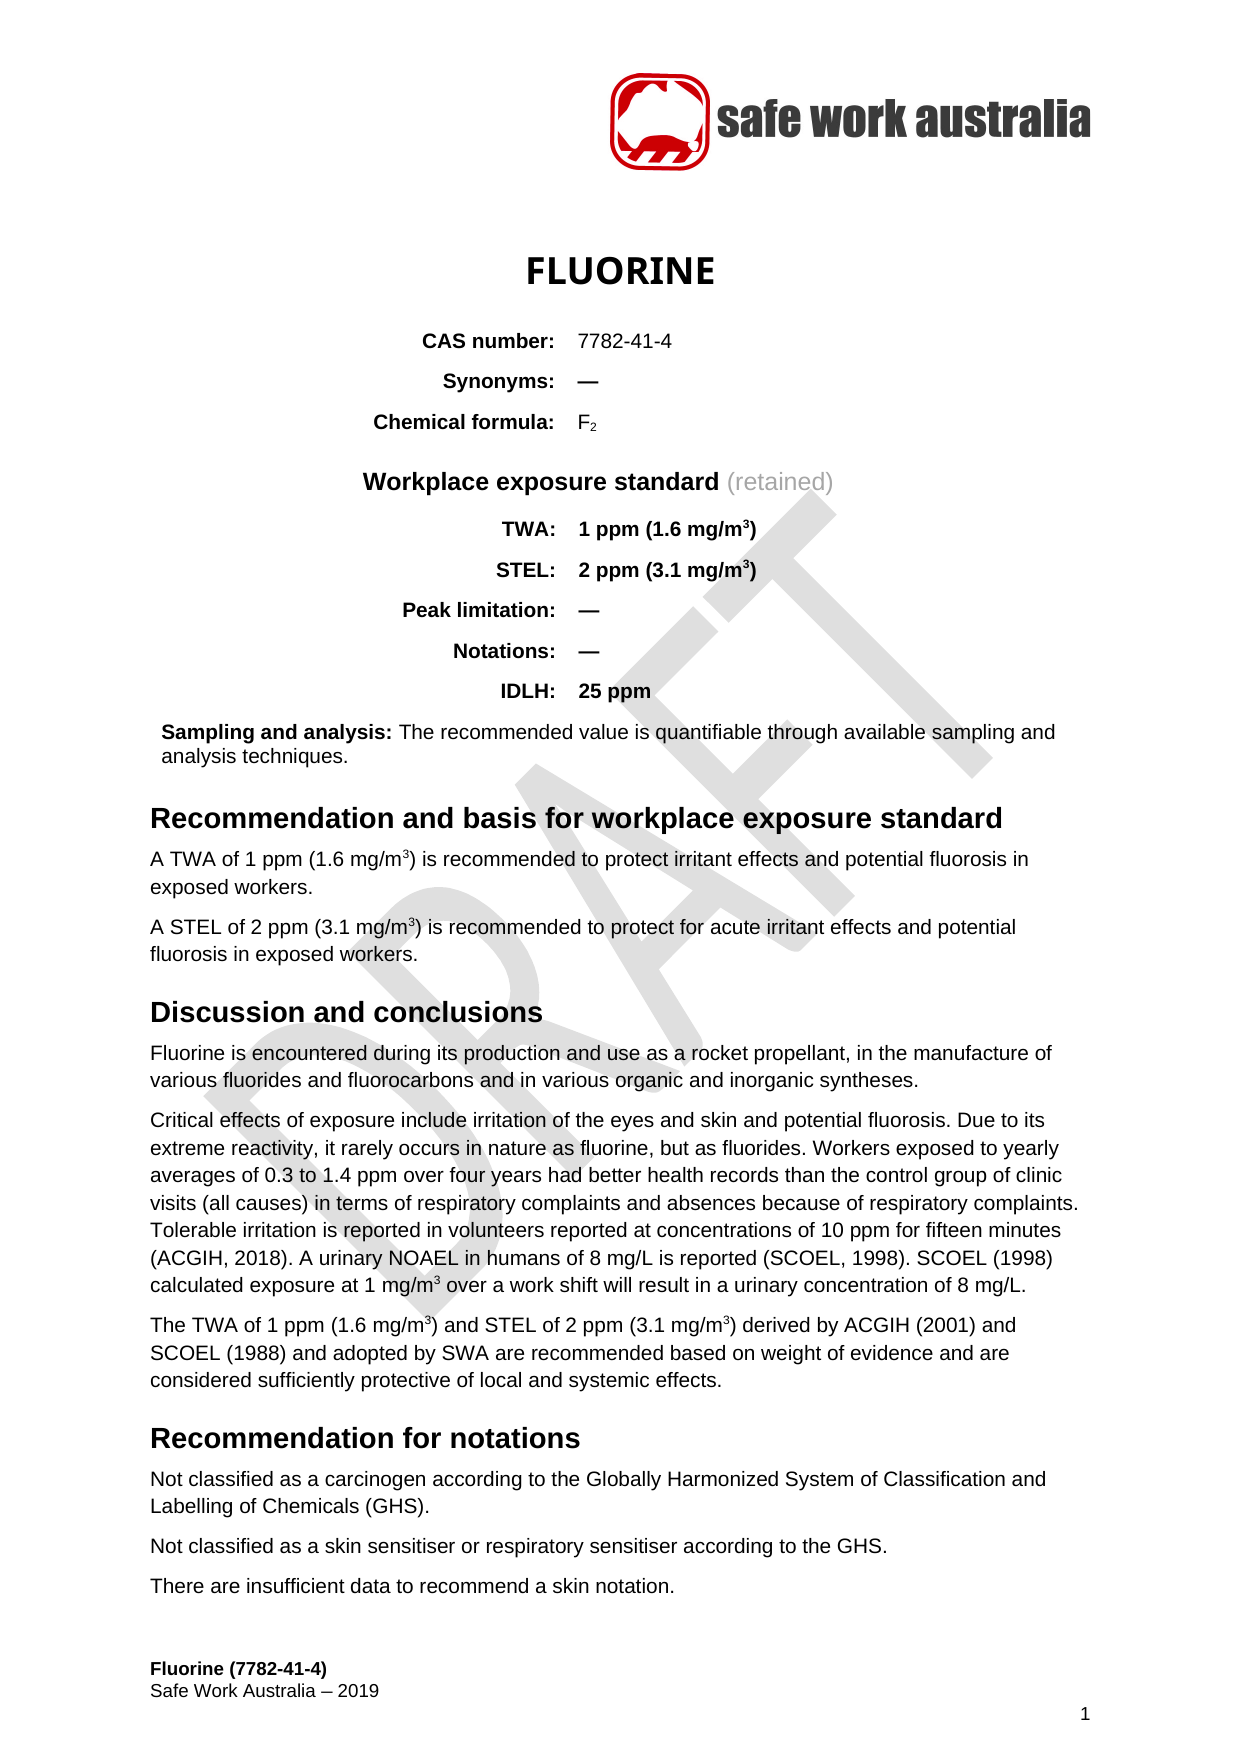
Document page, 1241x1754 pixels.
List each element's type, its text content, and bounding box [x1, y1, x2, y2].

table_cell — [567, 590, 1090, 630]
table_cell — [566, 361, 1090, 402]
text Workplace exposure standard [150, 467, 1090, 496]
table_cell Synonyms: [150, 361, 566, 402]
table_cell IDLH: [150, 671, 567, 712]
table_cell Chemical formula: [150, 402, 566, 442]
table_cell Peak limitation: [150, 590, 567, 630]
text The TWA of 1 ppm (1.6 mg/m3) and STEL of 2 ppm (3.1 mg/m3) derived by ACGIH (2001) and SCOEL (1988) and adopted by SWA are recommended based on weight of evidence and are considered sufficiently protective of local and systemic effects. [150, 1313, 1090, 1392]
text Critical effects of exposure include irritation of the eyes and skin and potential fluorosis. Due to its extreme reactivity, it rarely occurs in nature as fluorine, but as fluorides. Workers exposed to yearly averages of 0.3 to 1.4 ppm over four years had better health records than the control group of clinic visits (all causes) in terms of respiratory complaints and absences because of respiratory complaints. Tolerable irritation is reported in volunteers reported at concentrations of 10 ppm for fifteen minutes (ACGIH, 2018). A urinary NOAEL in humans of 8 mg/L is reported (SCOEL, 1998). SCOEL (1998) calculated exposure at 1 mg/m3 over a work shift will result in a urinary concentration of 8 mg/L. [150, 1108, 1090, 1297]
text A TWA of 1 ppm (1.6 mg/m3) is recommended to protect irritant effects and potential fluorosis in exposed workers. [150, 847, 1090, 899]
table_cell — [567, 630, 1090, 671]
table_cell 2 ppm (3.1 mg/m3) [567, 549, 1090, 590]
subtitle Discussion and conclusions [150, 995, 1090, 1028]
table_header TWA: [150, 509, 567, 549]
text Not classified as a carcinogen according to the Globally Harmonized System of Classification and Labelling of Chemicals (GHS). [150, 1467, 1090, 1518]
text Not classified as a skin sensitiser or respiratory sensitiser according to the GHS. [150, 1534, 1090, 1558]
table_cell STEL: [150, 549, 567, 590]
table_cell Notations: [150, 630, 567, 671]
text A STEL of 2 ppm (3.1 mg/m3) is recommended to protect for acute irritant effects and potential fluorosis in exposed workers. [150, 915, 1090, 966]
table_header CAS number: [150, 320, 566, 361]
text Fluorine is encountered during its production and use as a rocket propellant, in the manufacture of various fluorides and fluorocarbons and in various organic and inorganic syntheses. [150, 1041, 1090, 1092]
table_header 7782-41-4 [566, 320, 1090, 361]
table_cell Sampling and analysis: [150, 712, 1090, 776]
table_header 1 ppm (1.6 mg/m3) [567, 509, 1090, 549]
picture [607, 73, 1091, 171]
table_cell 25 ppm [567, 671, 1090, 712]
table_cell F2 [566, 402, 1090, 442]
text There are insufficient data to recommend a skin notation. [150, 1574, 1090, 1598]
subtitle Recommendation and basis for workplace exposure standard [150, 801, 1090, 835]
subtitle Recommendation for notations [150, 1421, 1090, 1454]
